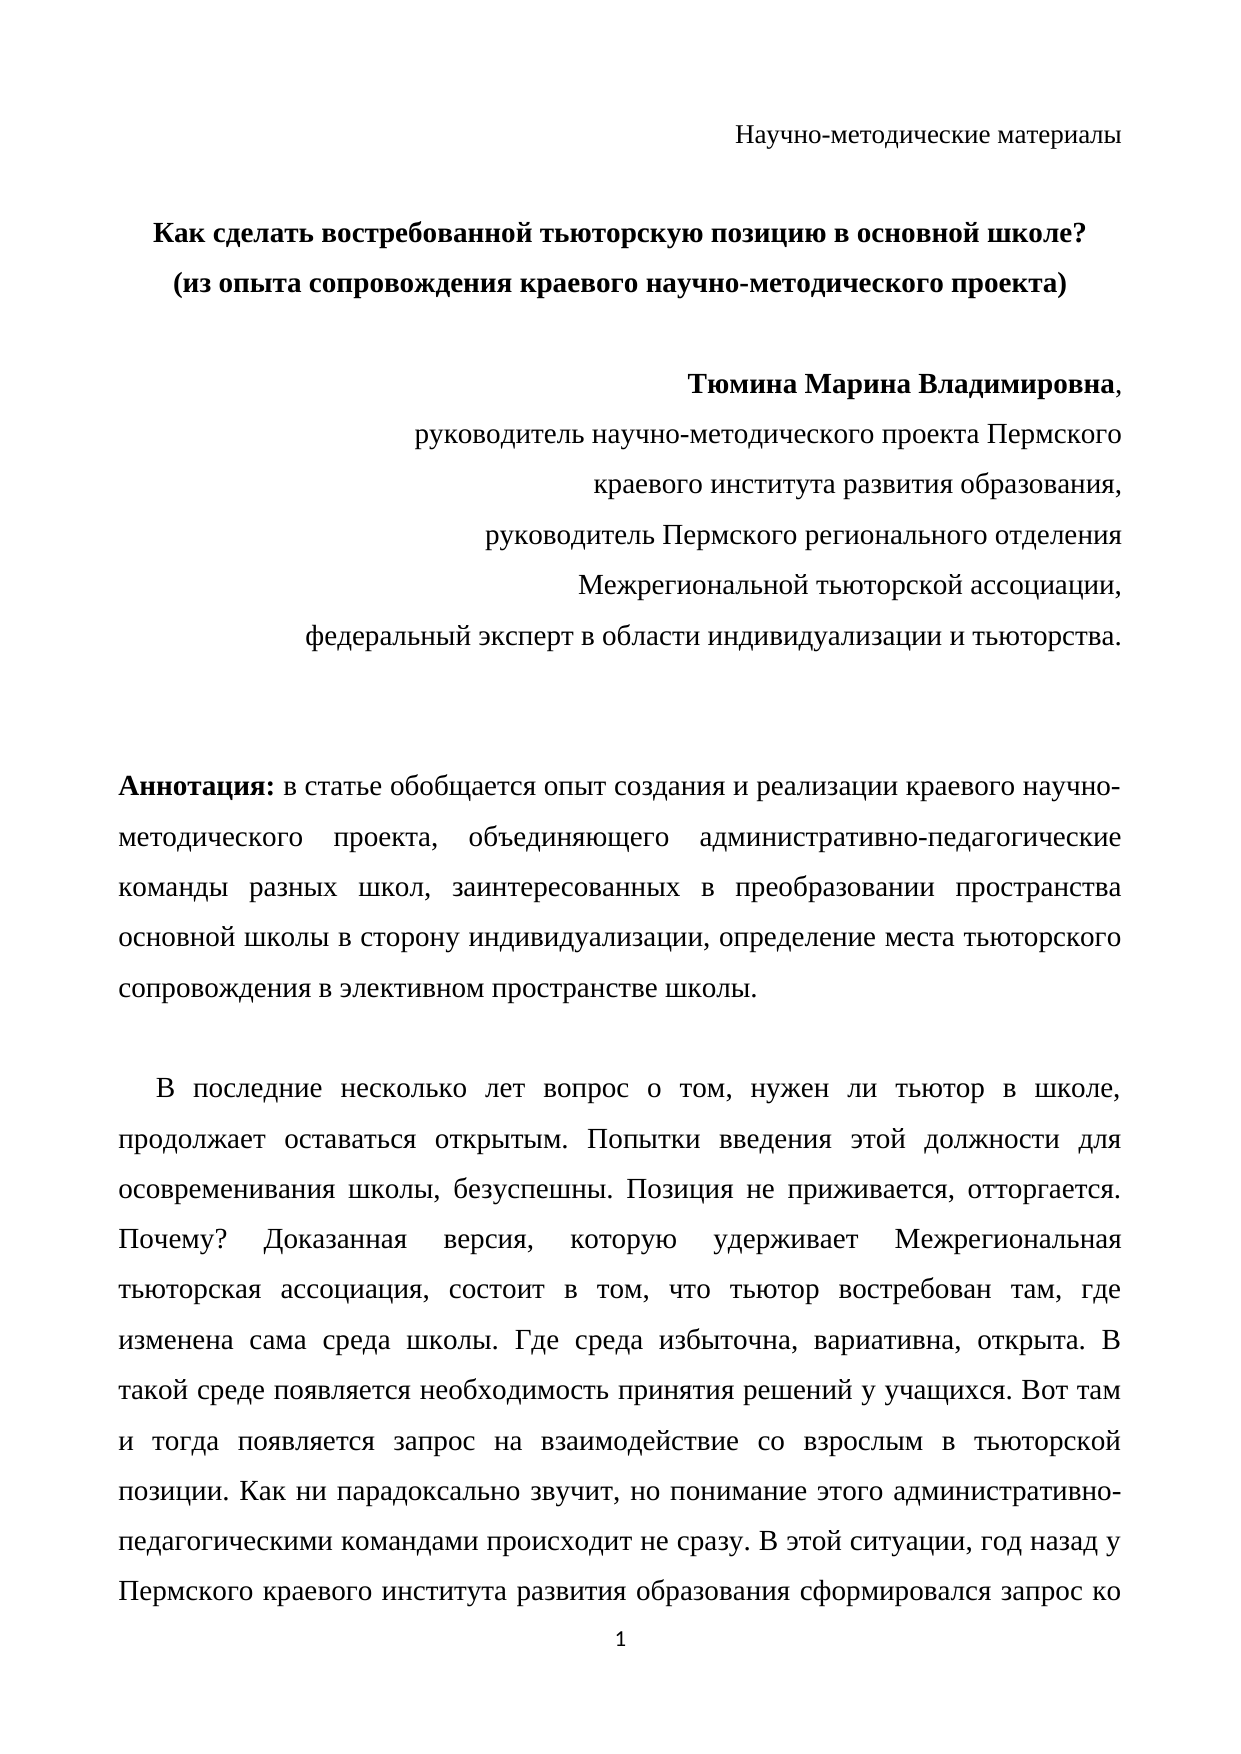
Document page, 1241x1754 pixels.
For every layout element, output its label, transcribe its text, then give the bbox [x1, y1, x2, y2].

text федеральный эксперт в области индивидуализации и тьюторства. [118, 618, 1122, 651]
text Межрегиональной тьюторской ассоциации, [118, 567, 1122, 601]
text руководитель научно-методического проекта Пермского [118, 416, 1122, 450]
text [118, 1070, 1122, 1607]
text руководитель Пермского регионального отделения [118, 517, 1122, 551]
text (из опыта сопровождения краевого научно-методического проекта) [118, 265, 1122, 299]
text Научно-методические материалы [118, 118, 1122, 149]
text Как сделать востребованной тьюторскую позицию в основной школе? [118, 215, 1122, 249]
text Аннотация: в статье обобщается опыт создания и реализации краевого научно-методического проекта, объединяющего административно-педагогические команды разных школ, заинтересованных в преобразовании пространства основной школы в сторону индивидуализации, определение места тьюторского сопровождения в элективном пространстве школы. [118, 768, 1122, 1003]
text Тюмина Марина Владимировна, [118, 366, 1122, 399]
text краевого института развития образования, [118, 467, 1122, 500]
